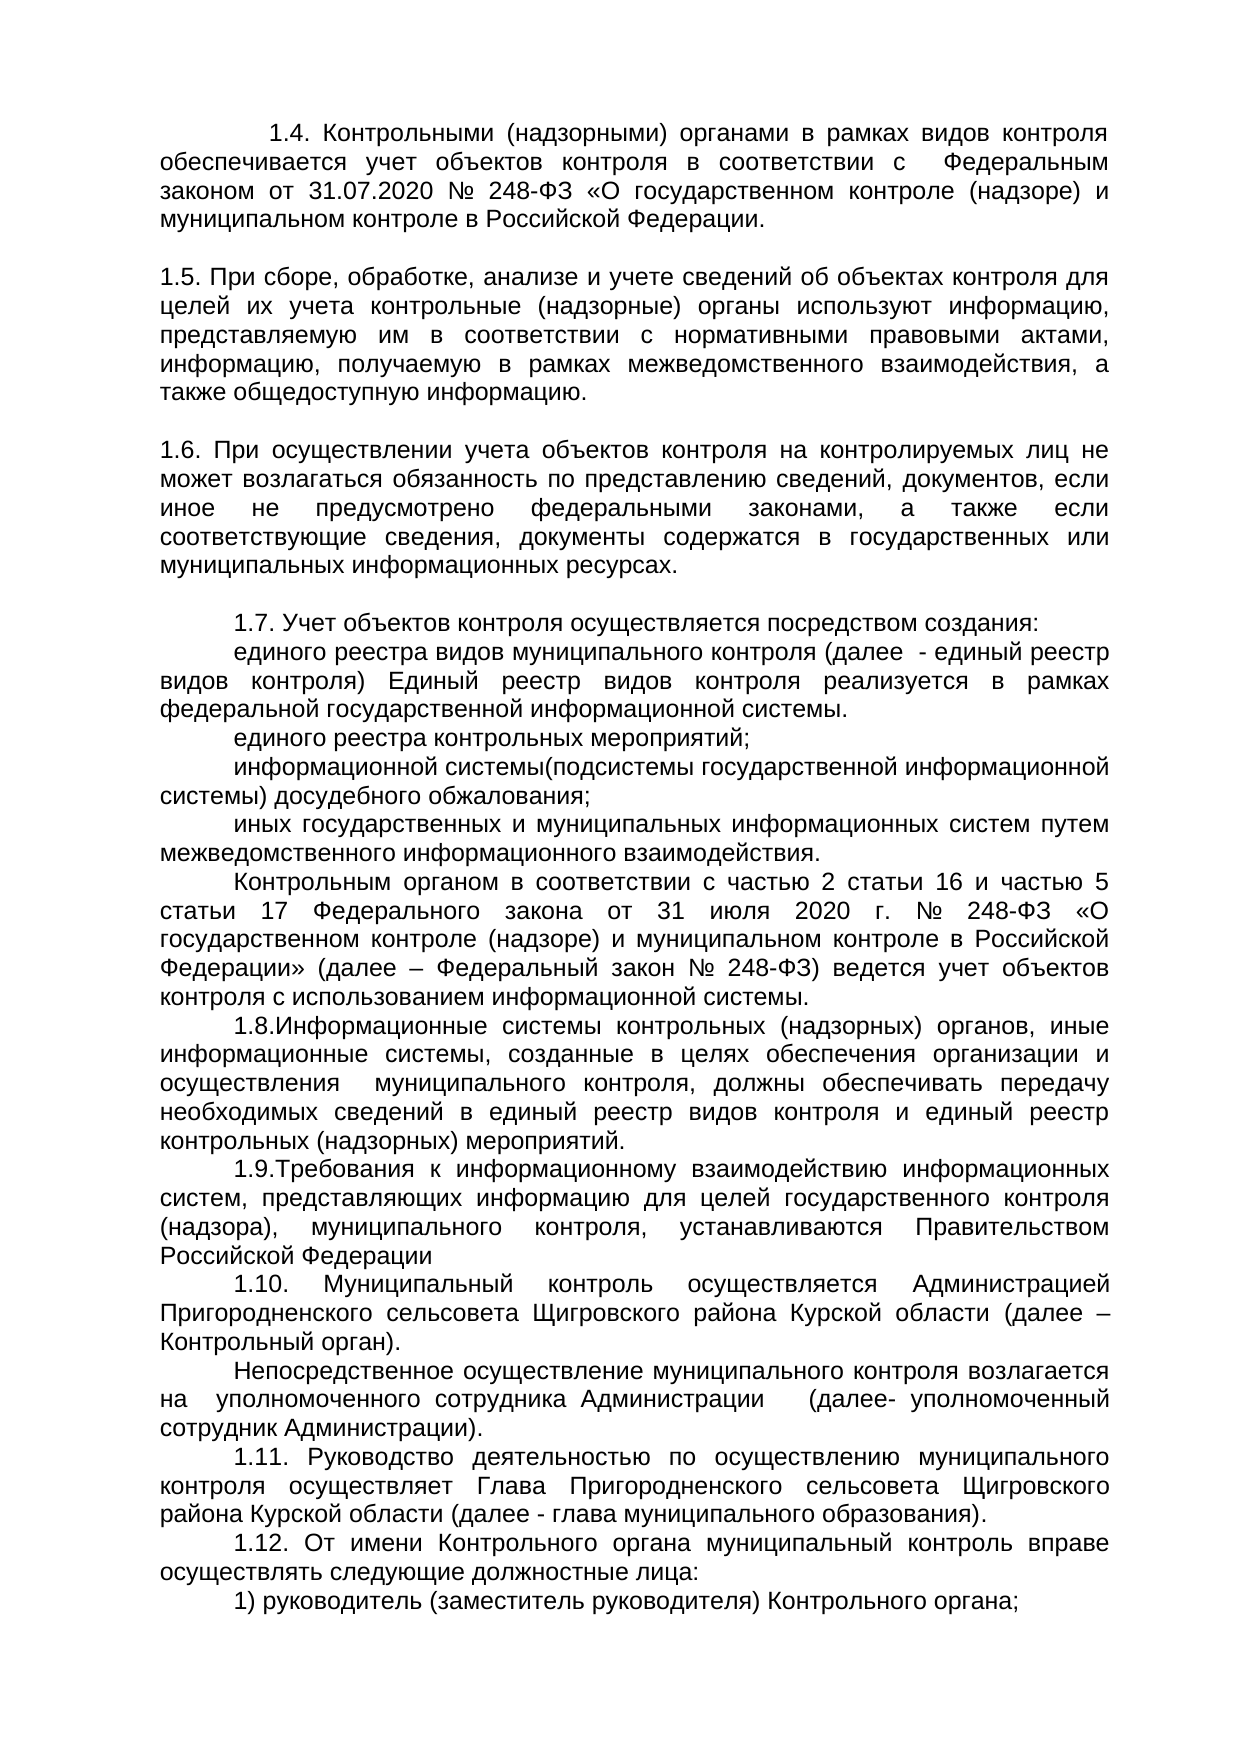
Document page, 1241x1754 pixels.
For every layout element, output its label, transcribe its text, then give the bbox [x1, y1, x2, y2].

text 1.9.Требования к информационному взаимодействию информационных систем, представляющих информацию для целей государственного контроля (надзора), муниципального контроля, устанавливаются Правительством Российской Федерации [159, 1154, 1110, 1269]
list 1.11. Руководство деятельностью по осуществлению муниципального контроля осуществляет Глава Пригородненского сельсовета Щигровского района Курской области (далее - глава муниципального образования). [159, 1442, 1110, 1528]
text 1.6. При осуществлении учета объектов контроля на контролируемых лиц не может возлагаться обязанность по представлению сведений, документов, если иное не предусмотрено федеральными законами, а также если соответствующие сведения, документы содержатся в государственных или муниципальных информационных ресурсах. [159, 435, 1110, 579]
text 1.5. При сборе, обработке, анализе и учете сведений об объектах контроля для целей их учета контрольные (надзорные) органы используют информацию, представляемую им в соответствии с нормативными правовыми актами, информацию, получаемую в рамках межведомственного взаимодействия, а также общедоступную информацию. [159, 262, 1110, 406]
text 1.8.Информационные системы контрольных (надзорных) органов, иные информационные системы, созданные в целях обеспечения организации и осуществления муниципального контроля, должны обеспечивать передачу необходимых сведений в единый реестр видов контроля и единый реестр контрольных (надзорных) мероприятий. [159, 1011, 1110, 1154]
text Контрольным органом в соответствии с частью 2 статьи 16 и частью 5 статьи 17 Федерального закона от 31 июля 2020 г. № 248-ФЗ «О государственном контроле (надзоре) и муниципальном контроле в Российской Федерации» (далее – Федеральный закон № 248-ФЗ) ведется учет объектов контроля с использованием информационной системы. [159, 867, 1110, 1011]
list Непосредственное осуществление муниципального контроля возлагается на уполномоченного сотрудника Администрации (далее- уполномоченный сотрудник Администрации). [159, 1356, 1110, 1442]
text информационной системы(подсистемы государственной информационной системы) досудебного обжалования; [159, 752, 1110, 809]
list 1.7. Учет объектов контроля осуществляется посредством создания: [159, 608, 1110, 637]
text единого реестра контрольных мероприятий; [159, 723, 1110, 752]
text 1.4. Контрольными (надзорными) органами в рамках видов контроля обеспечивается учет объектов контроля в соответствии с Федеральным законом от 31.07.2020 № 248-ФЗ «О государственном контроле (надзоре) и муниципальном контроле в Российской Федерации. [159, 118, 1110, 233]
list 1.10. Муниципальный контроль осуществляется Администрацией Пригородненского сельсовета Щигровского района Курской области (далее – Контрольный орган). [159, 1269, 1110, 1356]
list 1.12. От имени Контрольного органа муниципальный контроль вправе осуществлять следующие должностные лица: [159, 1528, 1110, 1586]
list единого реестра видов муниципального контроля (далее - единый реестр видов контроля) Единый реестр видов контроля реализуется в рамках федеральной государственной информационной системы. [159, 637, 1110, 723]
text иных государственных и муниципальных информационных систем путем межведомственного информационного взаимодействия. [159, 809, 1110, 867]
text 1) руководитель (заместитель руководителя) Контрольного органа; [159, 1586, 1110, 1614]
